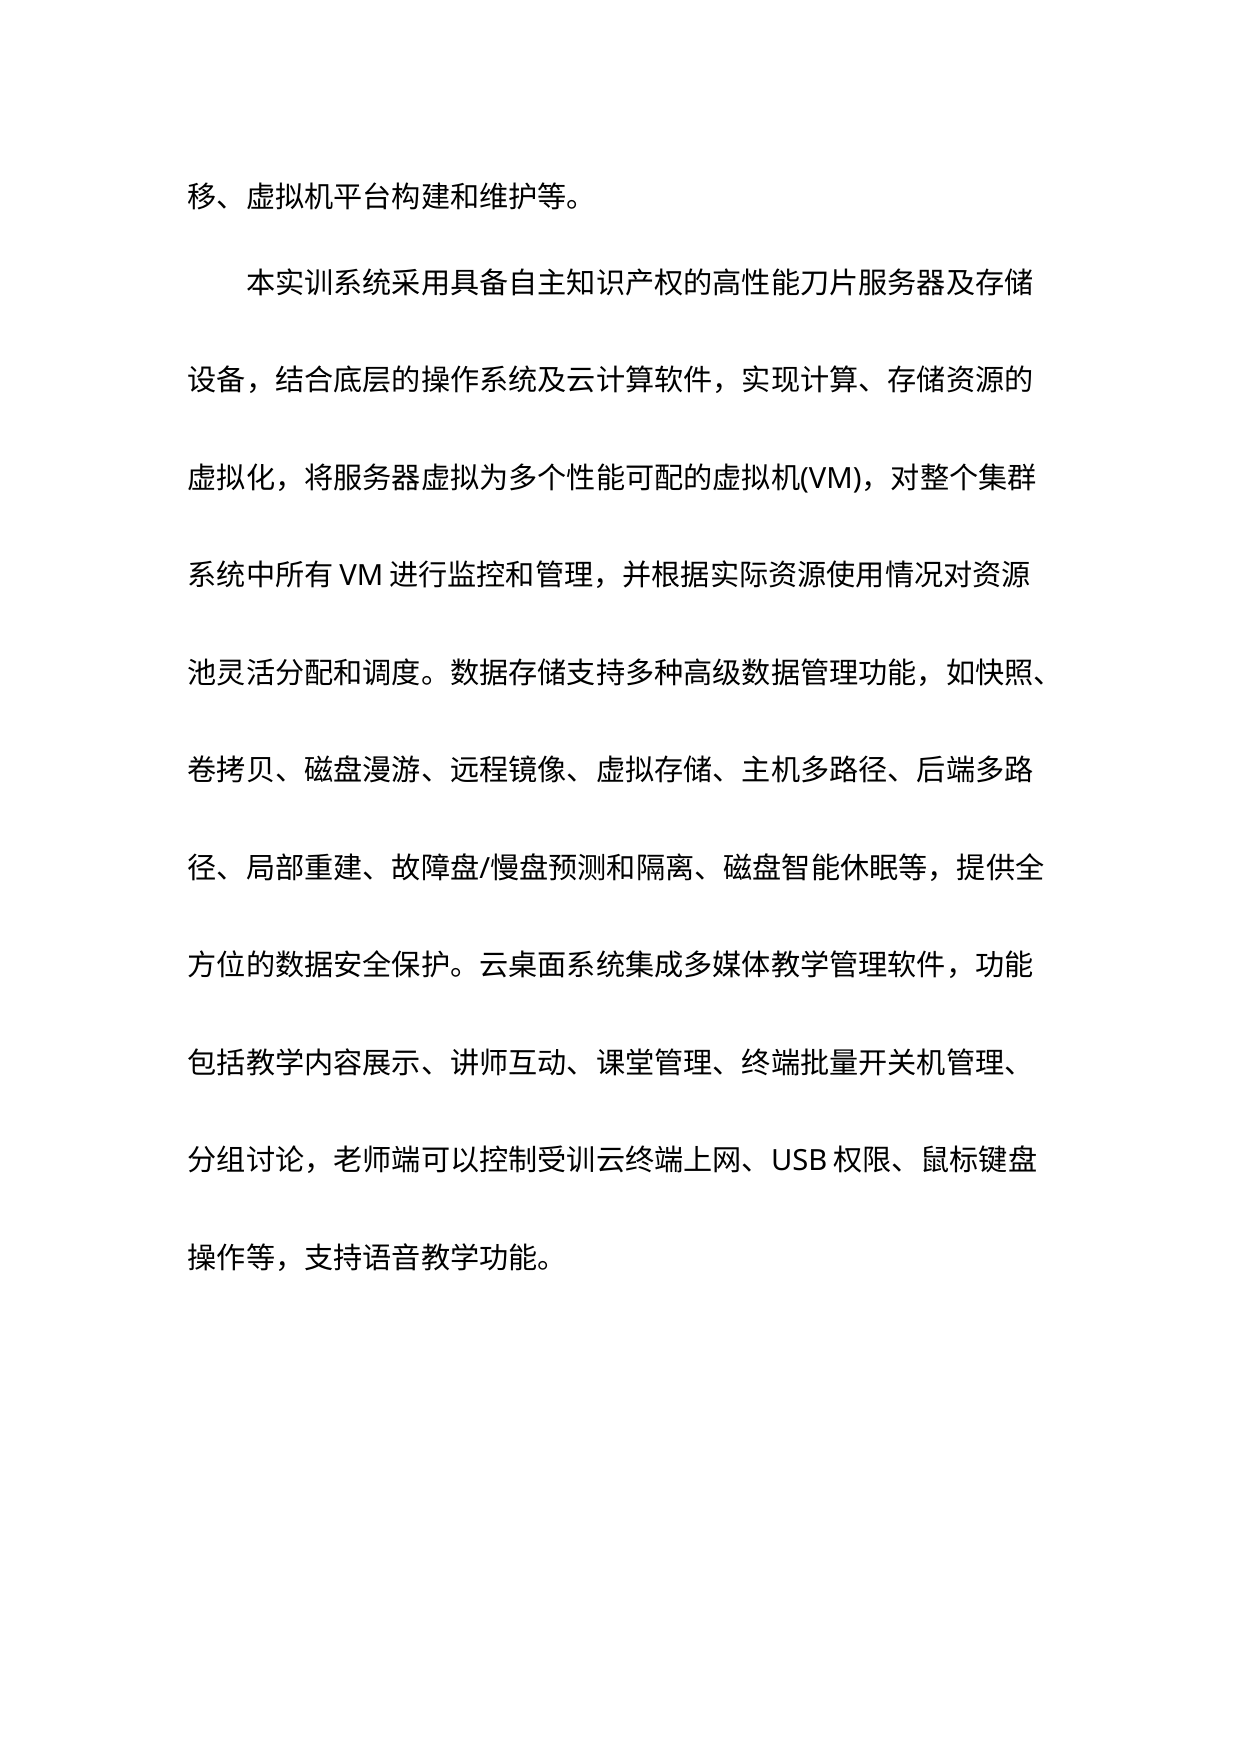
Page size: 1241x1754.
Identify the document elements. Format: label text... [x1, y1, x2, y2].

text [187, 162, 1053, 227]
text 本实训系统采用具备自主知识产权的高性能刀片服务器及存储设备，结合底层的操作系统及云计算软件，实现计算、存储资源的虚拟化，将服务器虚拟为多个性能可配的虚拟机(VM)，对整个集群系统中所有VM进行监控和管理，并根据实际资源使用情况对资源池灵活分配和调度。数据存储支持多种高级数据管理功能，如快照、卷拷贝、磁盘漫游、远程镜像、虚拟存储、主机多路径、后端多路径、局部重建、故障盘/慢盘预测和隔离、磁盘智能休眠等，提供全方位的数据安全保护。云桌面系统集成多媒体教学管理软件，功能包括教学内容展示、讲师互动、课堂管理、终端批量开关机管理、分组讨论，老师端可以控制受训云终端上网、USB权限、鼠标键盘操作等，支持语音教学功能。 [187, 248, 1053, 1288]
